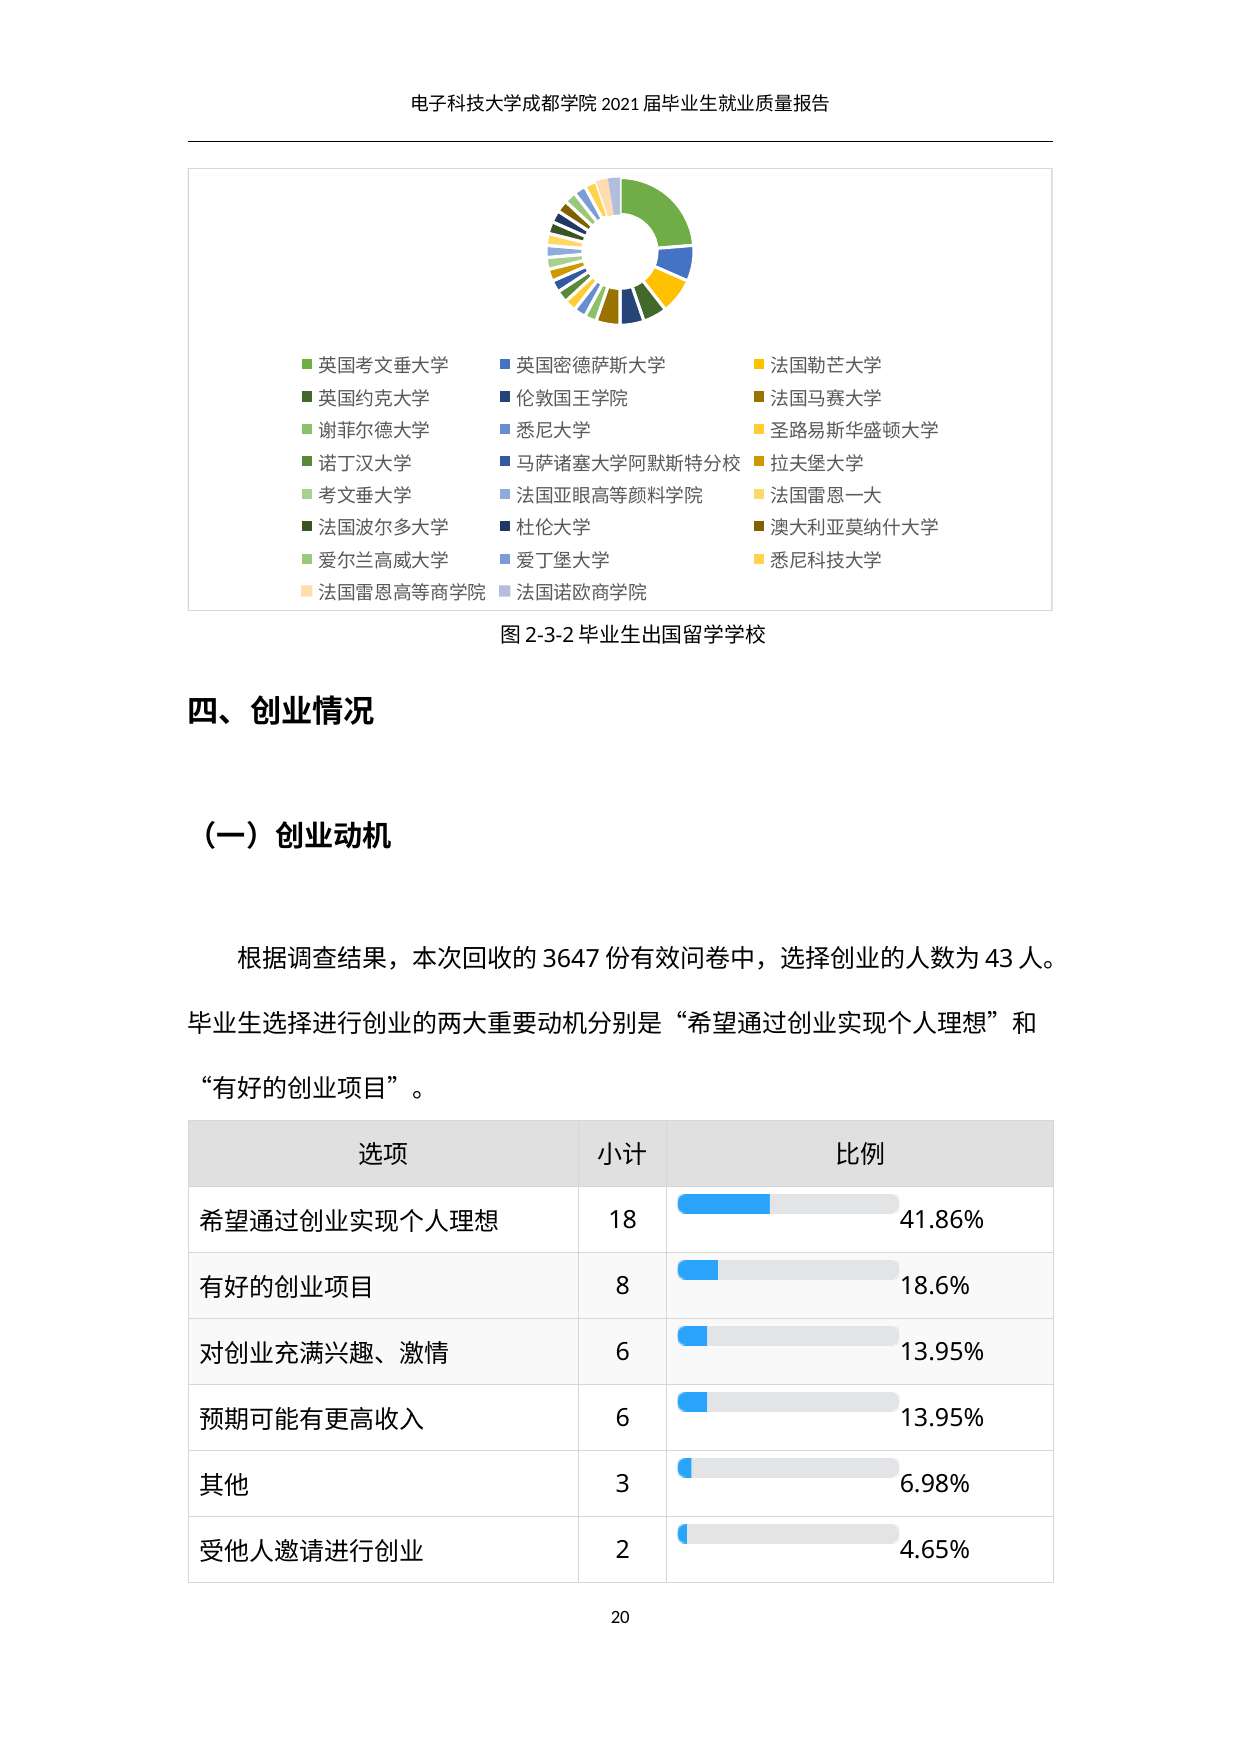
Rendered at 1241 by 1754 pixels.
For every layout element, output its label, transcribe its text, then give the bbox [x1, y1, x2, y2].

table_cell 有好的创业项目 [189, 1253, 578, 1318]
table_header 比例 [667, 1121, 1053, 1186]
table_cell 18.6% [667, 1253, 1053, 1318]
table_cell 18 [579, 1187, 666, 1252]
table_cell 3 [579, 1451, 666, 1516]
table_cell 希望通过创业实现个人理想 [189, 1187, 578, 1252]
picture [677, 1326, 900, 1346]
table_cell 6 [579, 1385, 666, 1450]
picture [677, 1260, 900, 1280]
table_cell 8 [579, 1253, 666, 1318]
picture [677, 1392, 900, 1412]
table_header 小计 [579, 1121, 666, 1186]
table_cell 41.86% [667, 1187, 1053, 1252]
picture [677, 1194, 900, 1214]
table_cell 对创业充满兴趣、激情 [189, 1319, 578, 1384]
table_cell 2 [579, 1517, 666, 1582]
table_cell 其他 [189, 1451, 578, 1516]
text 根据调查结果，本次回收的3647份有效问卷中，选择创业的人数为43人。毕业生选择进行创业的两大重要动机分别是“希望通过创业实现个人理想”和“有好的创业项目”。 [187, 924, 1053, 1119]
picture [677, 1458, 900, 1478]
table_cell 受他人邀请进行创业 [189, 1517, 578, 1582]
table_header 选项 [189, 1121, 578, 1186]
picture [677, 1524, 900, 1544]
table_cell 6.98% [667, 1451, 1053, 1516]
table_cell 13.95% [667, 1385, 1053, 1450]
table_cell 4.65% [667, 1517, 1053, 1582]
subtitle （一）创业动机 [187, 802, 1053, 867]
table_cell 13.95% [667, 1319, 1053, 1384]
table_cell 6 [579, 1319, 666, 1384]
subtitle 四、创业情况 [187, 677, 1053, 742]
table_cell 预期可能有更高收入 [189, 1385, 578, 1450]
text 图2-3-2毕业生出国留学学校 [187, 617, 1053, 649]
